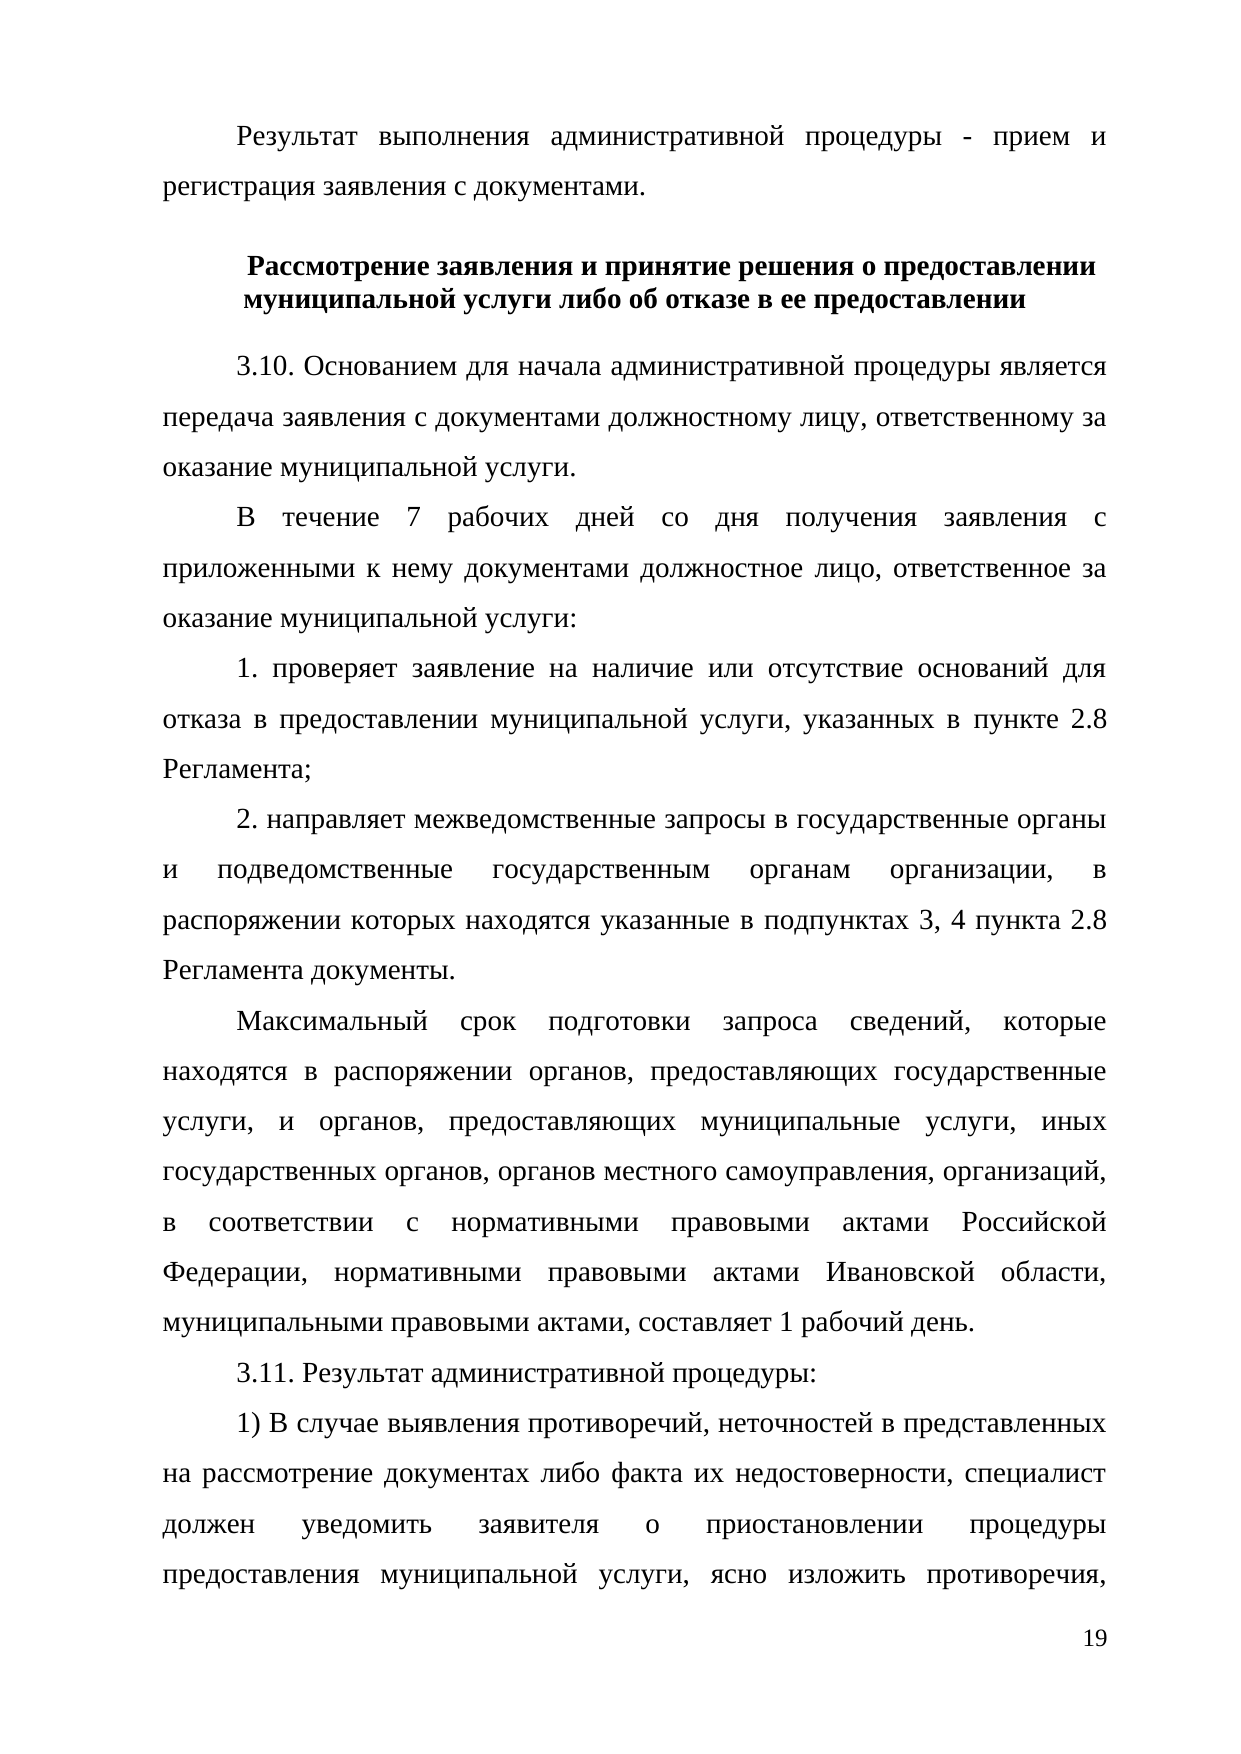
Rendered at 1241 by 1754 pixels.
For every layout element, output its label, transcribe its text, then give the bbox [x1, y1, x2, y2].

text Максимальный срок подготовки запроса сведений, которые находятся в распоряжении органов, предоставляющих государственные услуги, и органов, предоставляющих муниципальные услуги, иных государственных органов, органов местного самоуправления, организаций, в соответствии с нормативными правовыми актами Российской Федерации, нормативными правовыми актами Ивановской области, муниципальными правовыми актами, составляет 1 рабочий день. [162, 1003, 1107, 1338]
text 3.10. Основанием для начала административной процедуры является передача заявления с документами должностному лицу, ответственному за оказание муниципальной услуги. [162, 348, 1107, 483]
text Рассмотрение заявления и принятие решения о предоставлении муниципальной услуги либо об отказе в ее предоставлении [162, 248, 1107, 315]
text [162, 1405, 1107, 1589]
text 1. проверяет заявление на наличие или отсутствие оснований для отказа в предоставлении муниципальной услуги, указанных в пункте 2.8 Регламента; [162, 650, 1107, 784]
text 3.11. Результат административной процедуры: [162, 1355, 1107, 1388]
text Результат выполнения административной процедуры - прием и регистрация заявления с документами. [162, 118, 1107, 202]
text 2. направляет межведомственные запросы в государственные органы и подведомственные государственным органам организации, в распоряжении которых находятся указанные в подпунктах 3, 4 пункта 2.8 Регламента документы. [162, 801, 1107, 986]
text В течение 7 рабочих дней со дня получения заявления с приложенными к нему документами должностное лицо, ответственное за оказание муниципальной услуги: [162, 499, 1107, 634]
